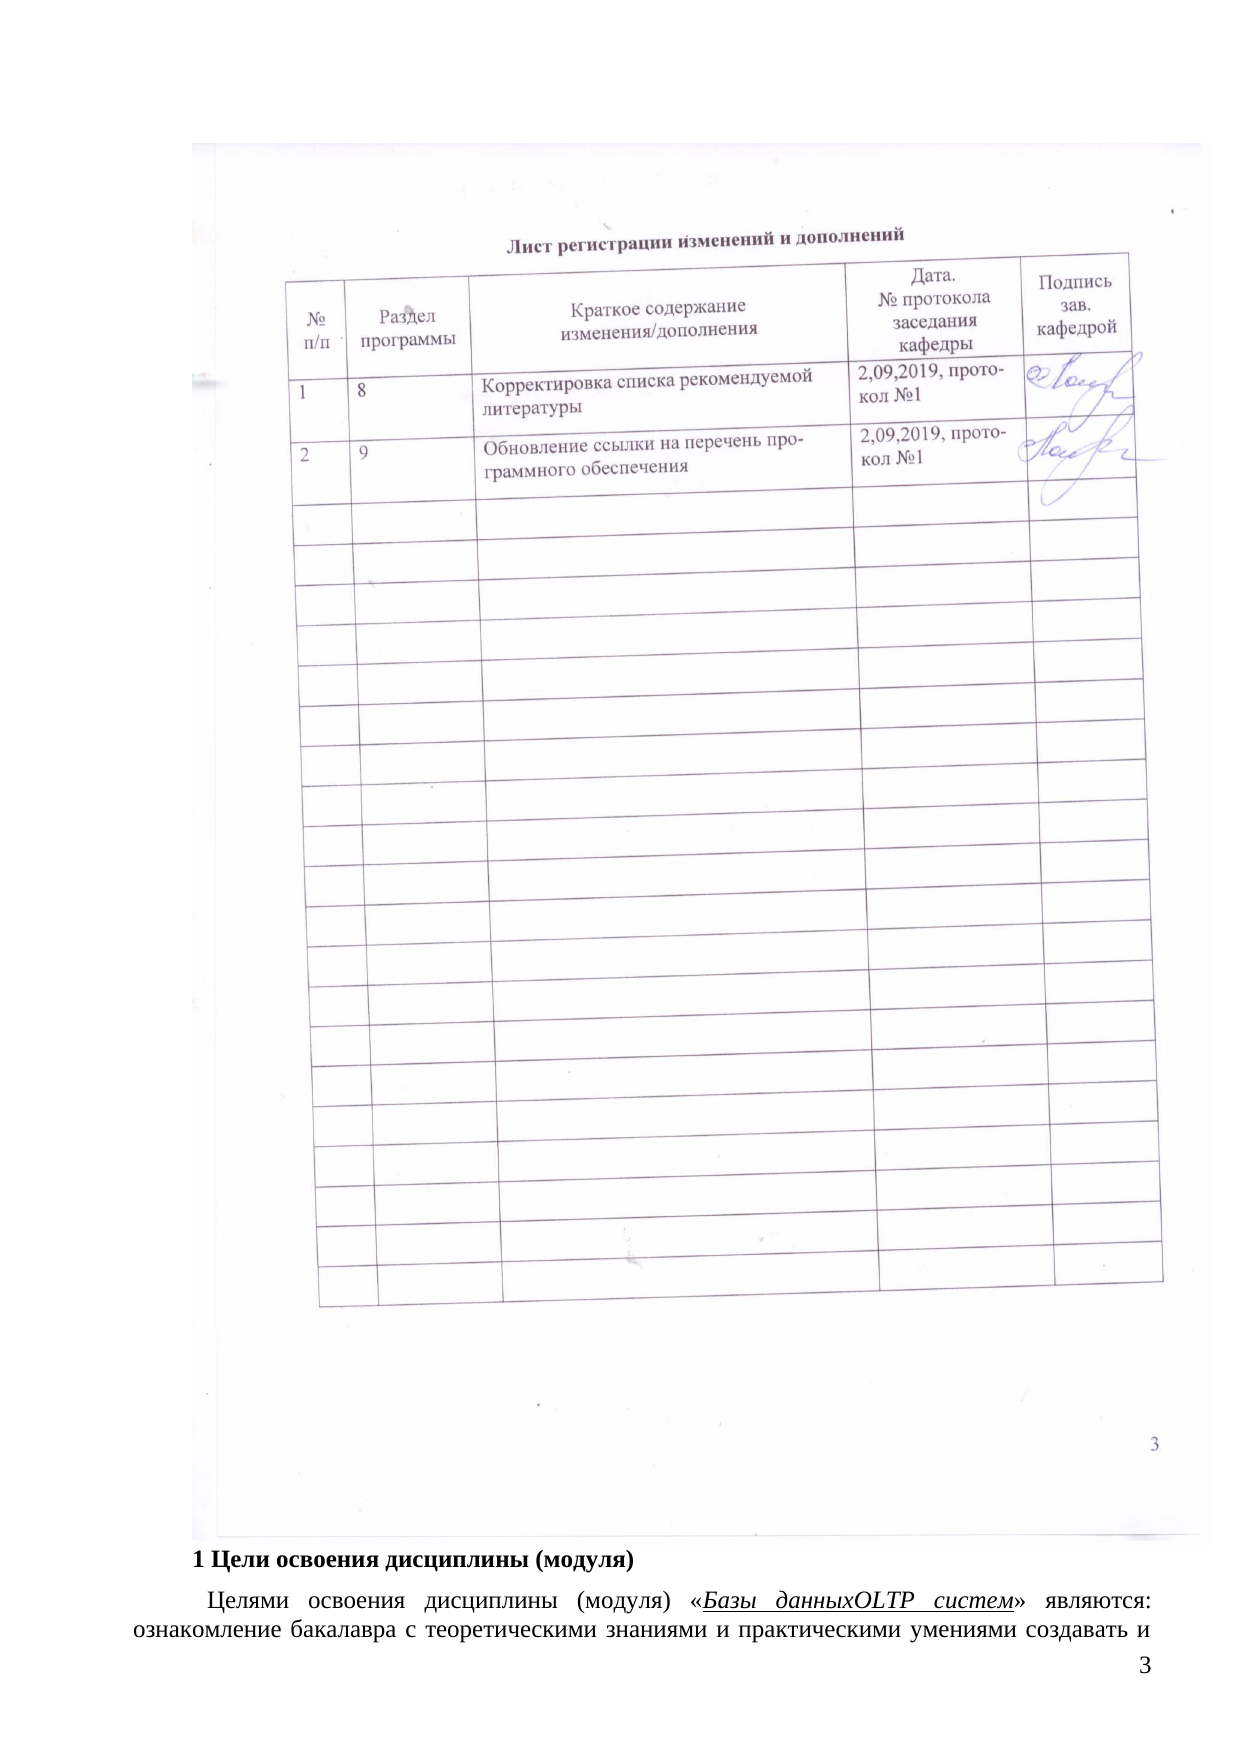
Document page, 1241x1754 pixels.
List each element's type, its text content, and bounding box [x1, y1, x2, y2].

picture [192, 143, 1211, 1545]
text 1 Цели освоения дисциплины (модуля) [192, 1545, 1152, 1573]
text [133, 1586, 1152, 1643]
